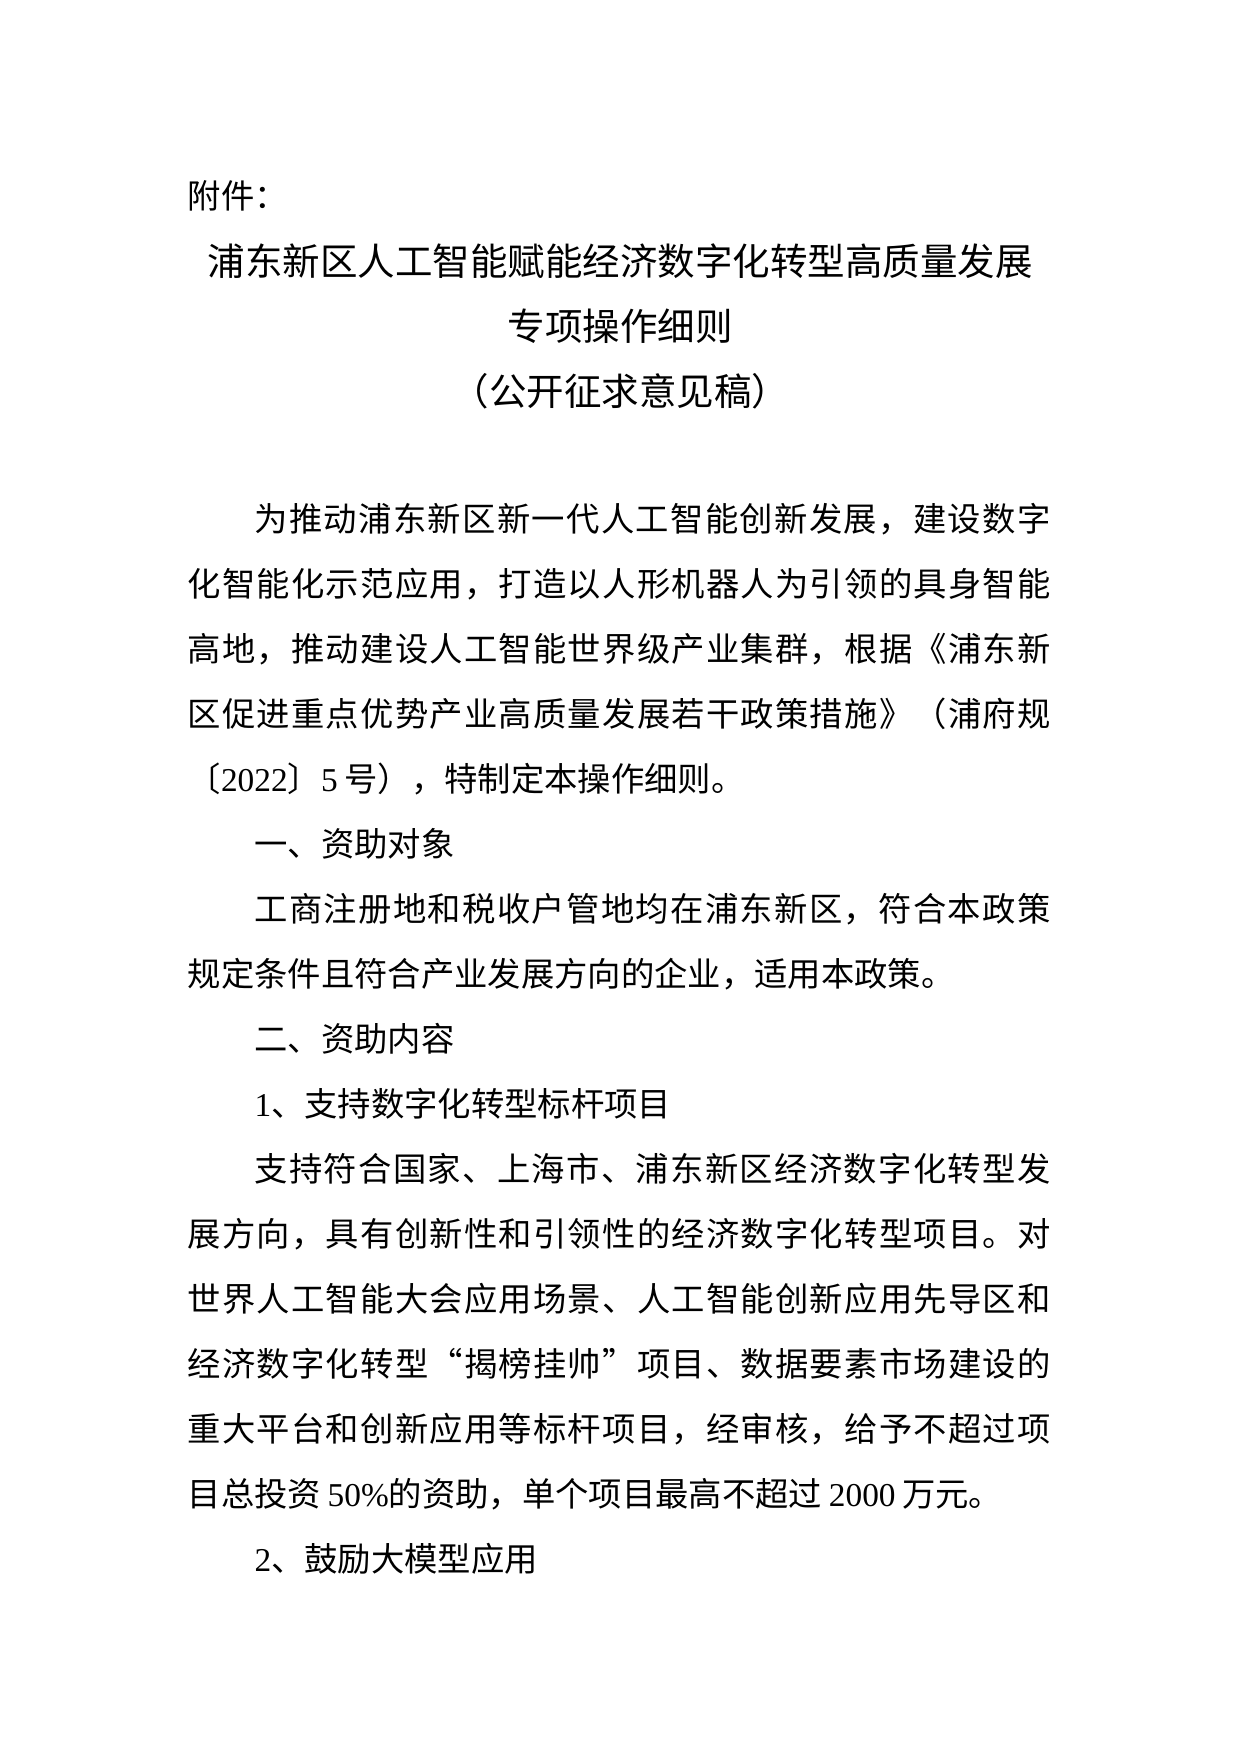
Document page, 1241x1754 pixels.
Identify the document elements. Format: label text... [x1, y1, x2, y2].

text 附件： [187, 162, 1053, 227]
text 专项操作细则 [187, 292, 1053, 357]
text 2、鼓励大模型应用 [187, 1524, 1053, 1589]
text 二、资助内容 [187, 1004, 1053, 1069]
text 工商注册地和税收户管地均在浦东新区，符合本政策规定条件且符合产业发展方向的企业，适用本政策。 [187, 874, 1053, 1004]
text 1、支持数字化转型标杆项目 [187, 1069, 1053, 1134]
text 一、资助对象 [187, 809, 1053, 874]
text （公开征求意见稿） [187, 357, 1053, 422]
text 支持符合国家、上海市、浦东新区经济数字化转型发展方向，具有创新性和引领性的经济数字化转型项目。对世界人工智能大会应用场景、人工智能创新应用先导区和经济数字化转型“揭榜挂帅”项目、数据要素市场建设的重大平台和创新应用等标杆项目，经审核，给予不超过项目总投资50%的资助，单个项目最高不超过2000万元。 [187, 1134, 1053, 1524]
text 为推动浦东新区新一代人工智能创新发展，建设数字化智能化示范应用，打造以人形机器人为引领的具身智能高地，推动建设人工智能世界级产业集群，根据《浦东新区促进重点优势产业高质量发展若干政策措施》（浦府规〔2022〕5号），特制定本操作细则。 [187, 484, 1053, 809]
text 浦东新区人工智能赋能经济数字化转型高质量发展 [187, 227, 1053, 292]
